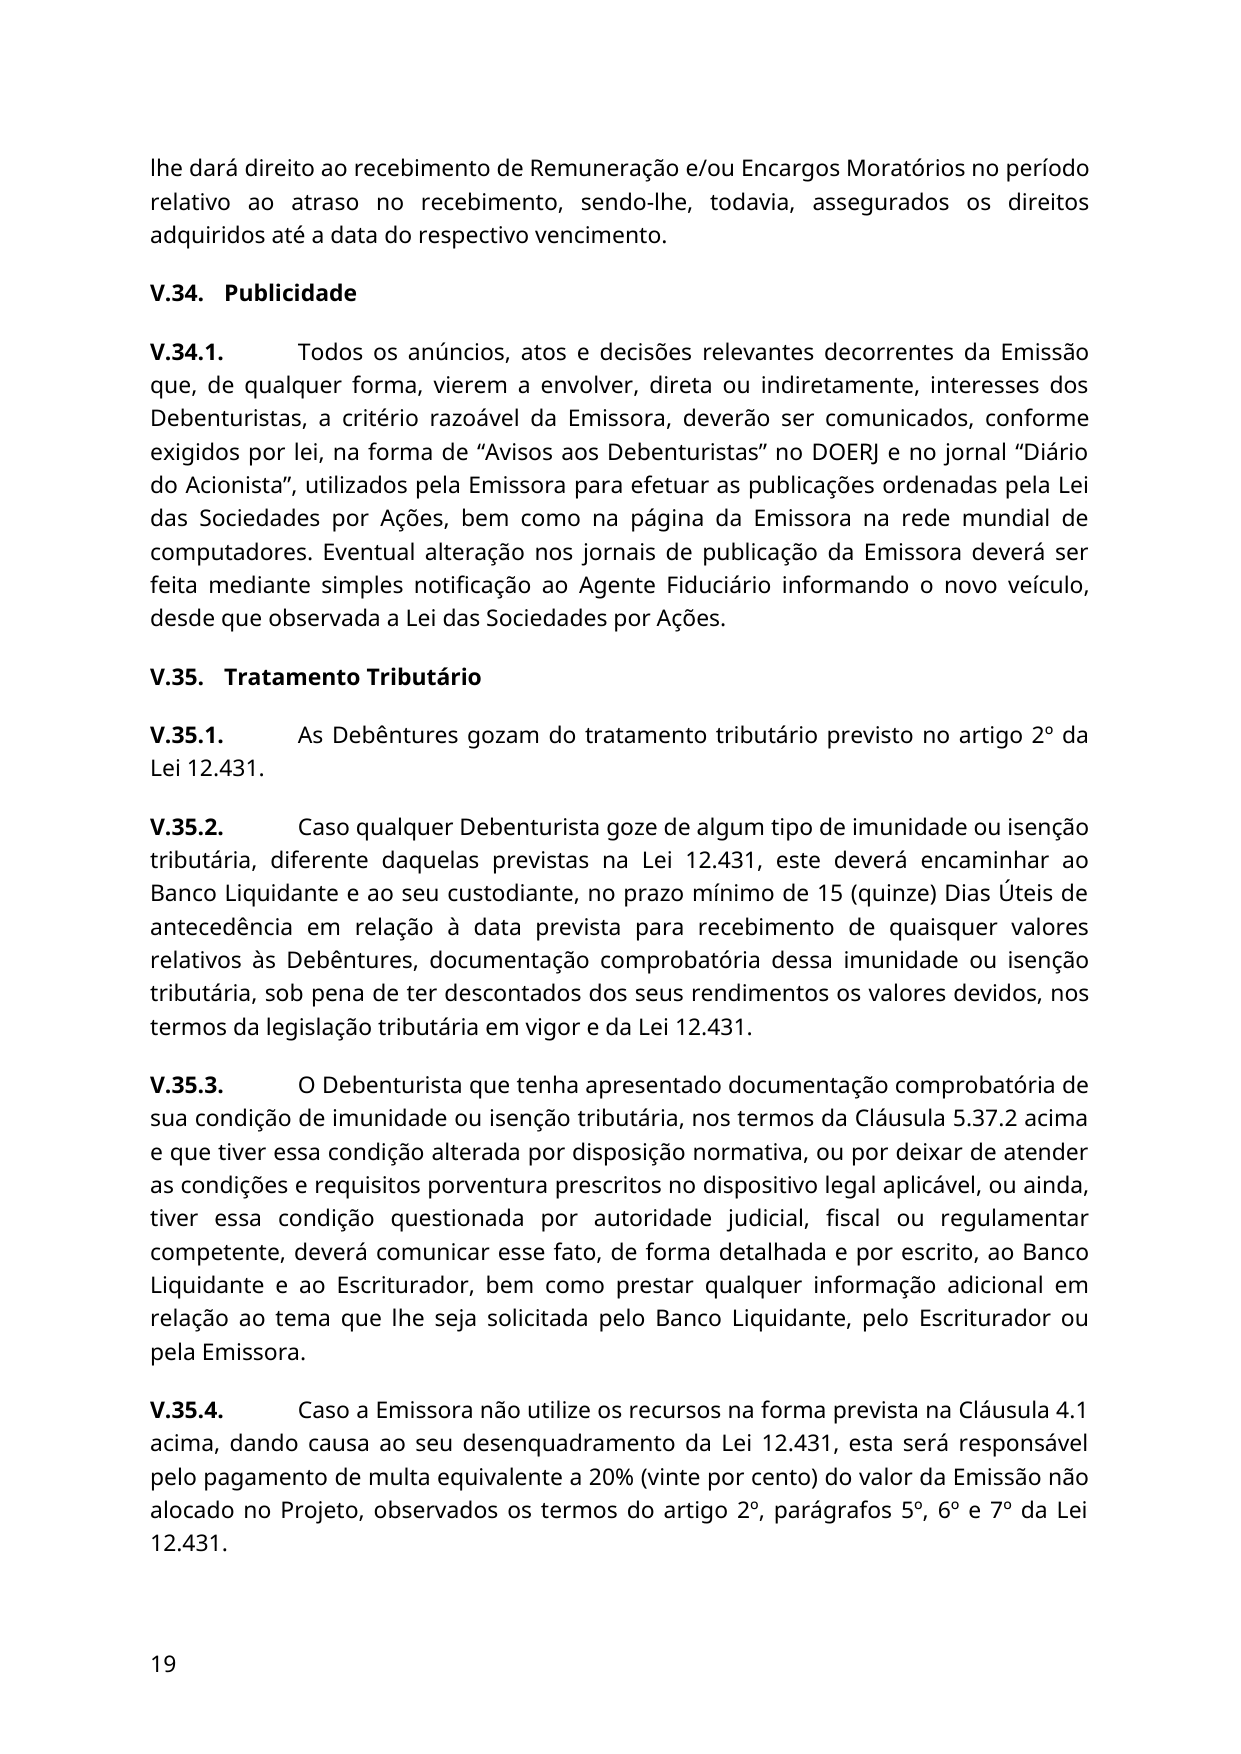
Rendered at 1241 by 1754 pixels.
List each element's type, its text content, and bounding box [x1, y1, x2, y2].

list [150, 150, 1090, 250]
list O Debenturista que tenha apresentado documentação comprobatória de sua condição de imunidade ou isenção tributária, nos termos da Cláusula 5.37.2 acima e que tiver essa condição alterada por disposição normativa, ou por deixar de atender as condições e requisitos porventura prescritos no dispositivo legal aplicável, ou ainda, tiver essa condição questionada por autoridade judicial, fiscal ou regulamentar competente, deverá comunicar esse fato, de forma detalhada e por escrito, ao Banco Liquidante e ao Escriturador, bem como prestar qualquer informação adicional em relação ao tema que lhe seja solicitada pelo Banco Liquidante, pelo Escriturador ou pela Emissora. [150, 1067, 1090, 1367]
list As Debêntures gozam do tratamento tributário previsto no artigo 2º da Lei 12.431. [150, 717, 1090, 783]
list Caso qualquer Debenturista goze de algum tipo de imunidade ou isenção tributária, diferente daquelas previstas na Lei 12.431, este deverá encaminhar ao Banco Liquidante e ao seu custodiante, no prazo mínimo de 15 (quinze) Dias Úteis de antecedência em relação à data prevista para recebimento de quaisquer valores relativos às Debêntures, documentação comprobatória dessa imunidade ou isenção tributária, sob pena de ter descontados dos seus rendimentos os valores devidos, nos termos da legislação tributária em vigor e da Lei 12.431. [150, 808, 1090, 1042]
list Tratamento Tributário [150, 658, 1090, 692]
list Todos os anúncios, atos e decisões relevantes decorrentes da Emissão que, de qualquer forma, vierem a envolver, direta ou indiretamente, interesses dos Debenturistas, a critério razoável da Emissora, deverão ser comunicados, conforme exigidos por lei, na forma de “Avisos aos Debenturistas” no DOERJ e no jornal “Diário do Acionista”, utilizados pela Emissora para efetuar as publicações ordenadas pela Lei das Sociedades por Ações, bem como na página da Emissora na rede mundial de computadores. Eventual alteração nos jornais de publicação da Emissora deverá ser feita mediante simples notificação ao Agente Fiduciário informando o novo veículo, desde que observada a Lei das Sociedades por Ações. [150, 333, 1090, 633]
list Publicidade [150, 275, 1090, 308]
list Caso a Emissora não utilize os recursos na forma prevista na Cláusula 4.1 acima, dando causa ao seu desenquadramento da Lei 12.431, esta será responsável pelo pagamento de multa equivalente a 20% (vinte por cento) do valor da Emissão não alocado no Projeto, observados os termos do artigo 2º, parágrafos 5º, 6º e 7º da Lei 12.431. [150, 1392, 1090, 1558]
